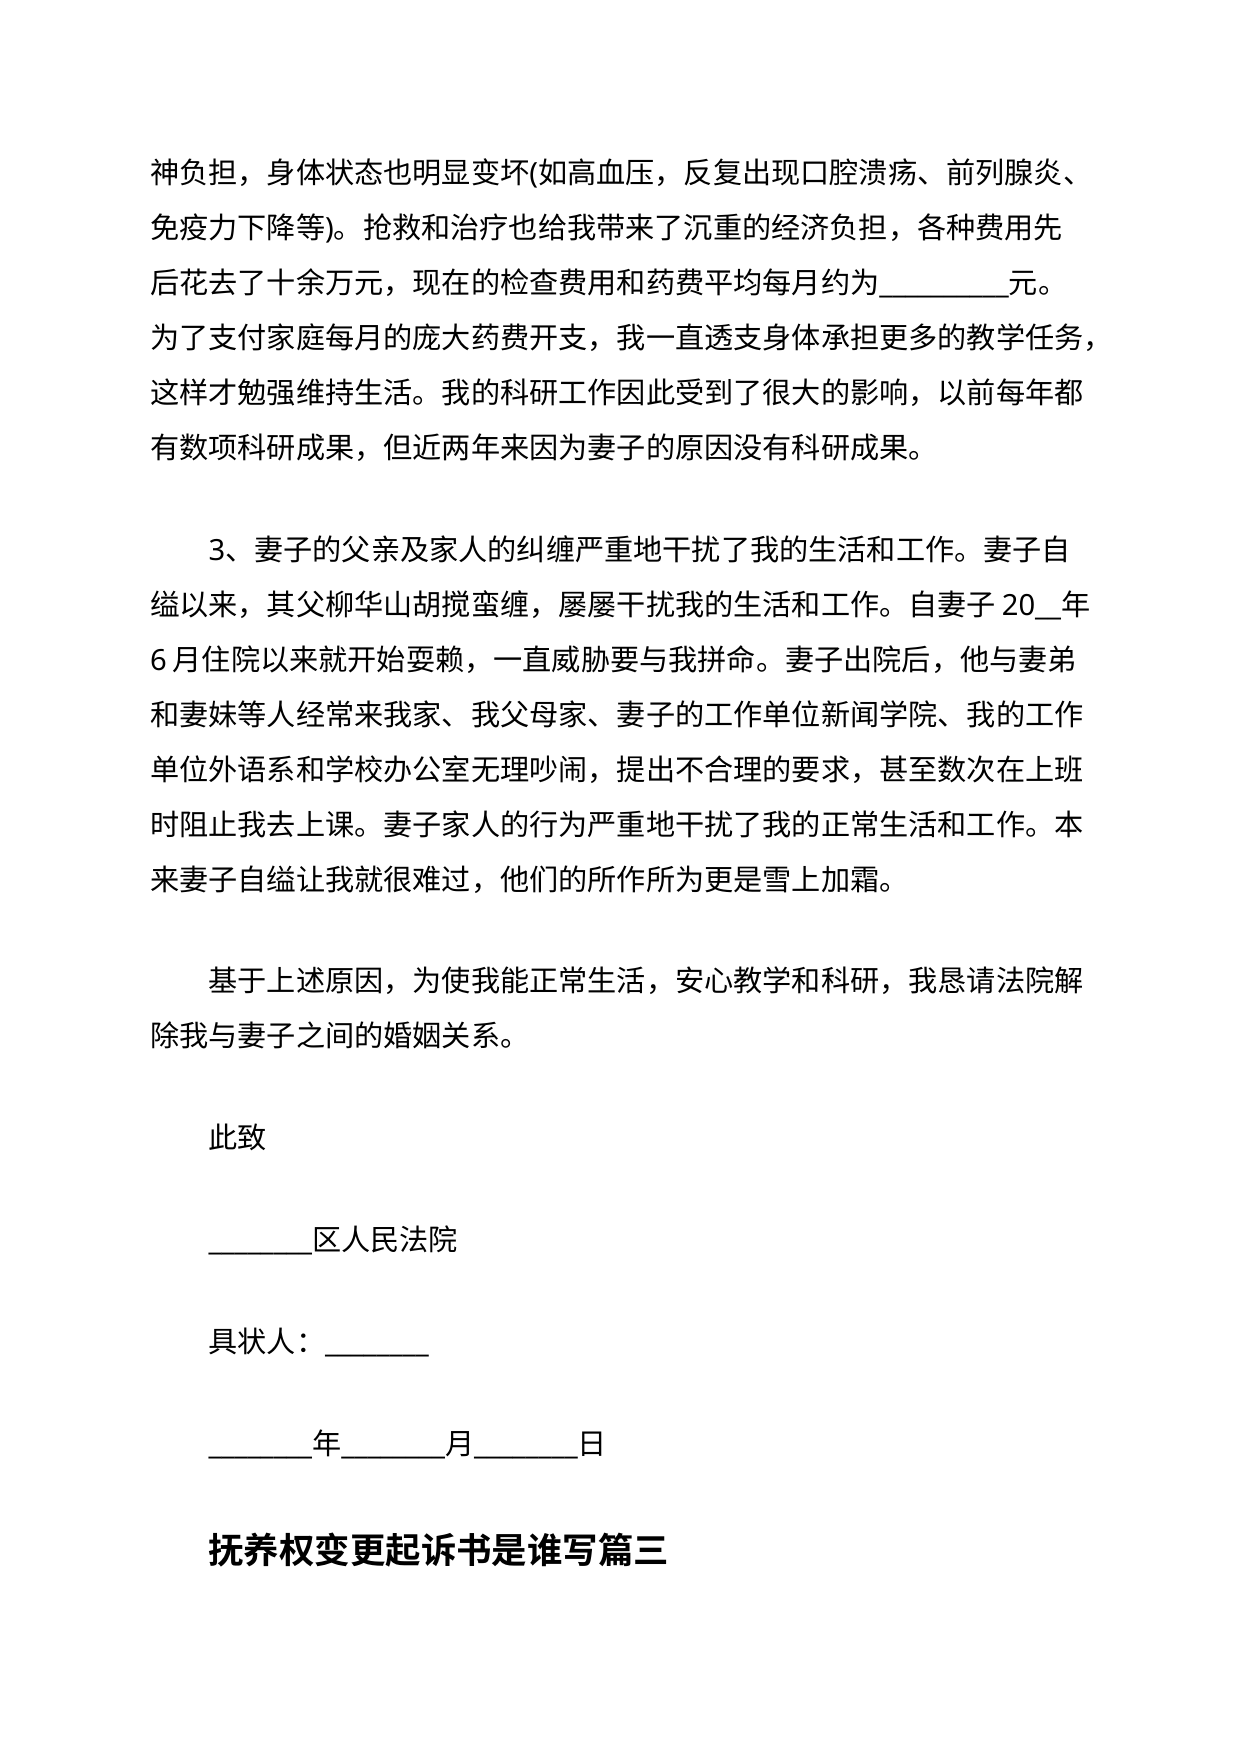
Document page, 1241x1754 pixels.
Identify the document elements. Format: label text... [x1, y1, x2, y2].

text 此致 [150, 1115, 1090, 1157]
text ________区人民法院 [150, 1216, 1090, 1259]
text 基于上述原因，为使我能正常生活，安心教学和科研，我恳请法院解除我与妻子之间的婚姻关系。 [150, 958, 1090, 1055]
text 3、妻子的父亲及家人的纠缠严重地干扰了我的生活和工作。妻子自缢以来，其父柳华山胡搅蛮缠，屡屡干扰我的生活和工作。自妻子20__年6月住院以来就开始耍赖，一直威胁要与我拼命。妻子出院后，他与妻弟和妻妹等人经常来我家、我父母家、妻子的工作单位新闻学院、我的工作单位外语系和学校办公室无理吵闹，提出不合理的要求，甚至数次在上班时阻止我去上课。妻子家人的行为严重地干扰了我的正常生活和工作。本来妻子自缢让我就很难过，他们的所作所为更是雪上加霜。 [150, 527, 1090, 898]
text 抚养权变更起诉书是谁写篇三 [150, 1522, 1090, 1574]
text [150, 150, 1090, 467]
text ________年________月________日 [150, 1420, 1090, 1463]
text 具状人：________ [150, 1318, 1090, 1361]
